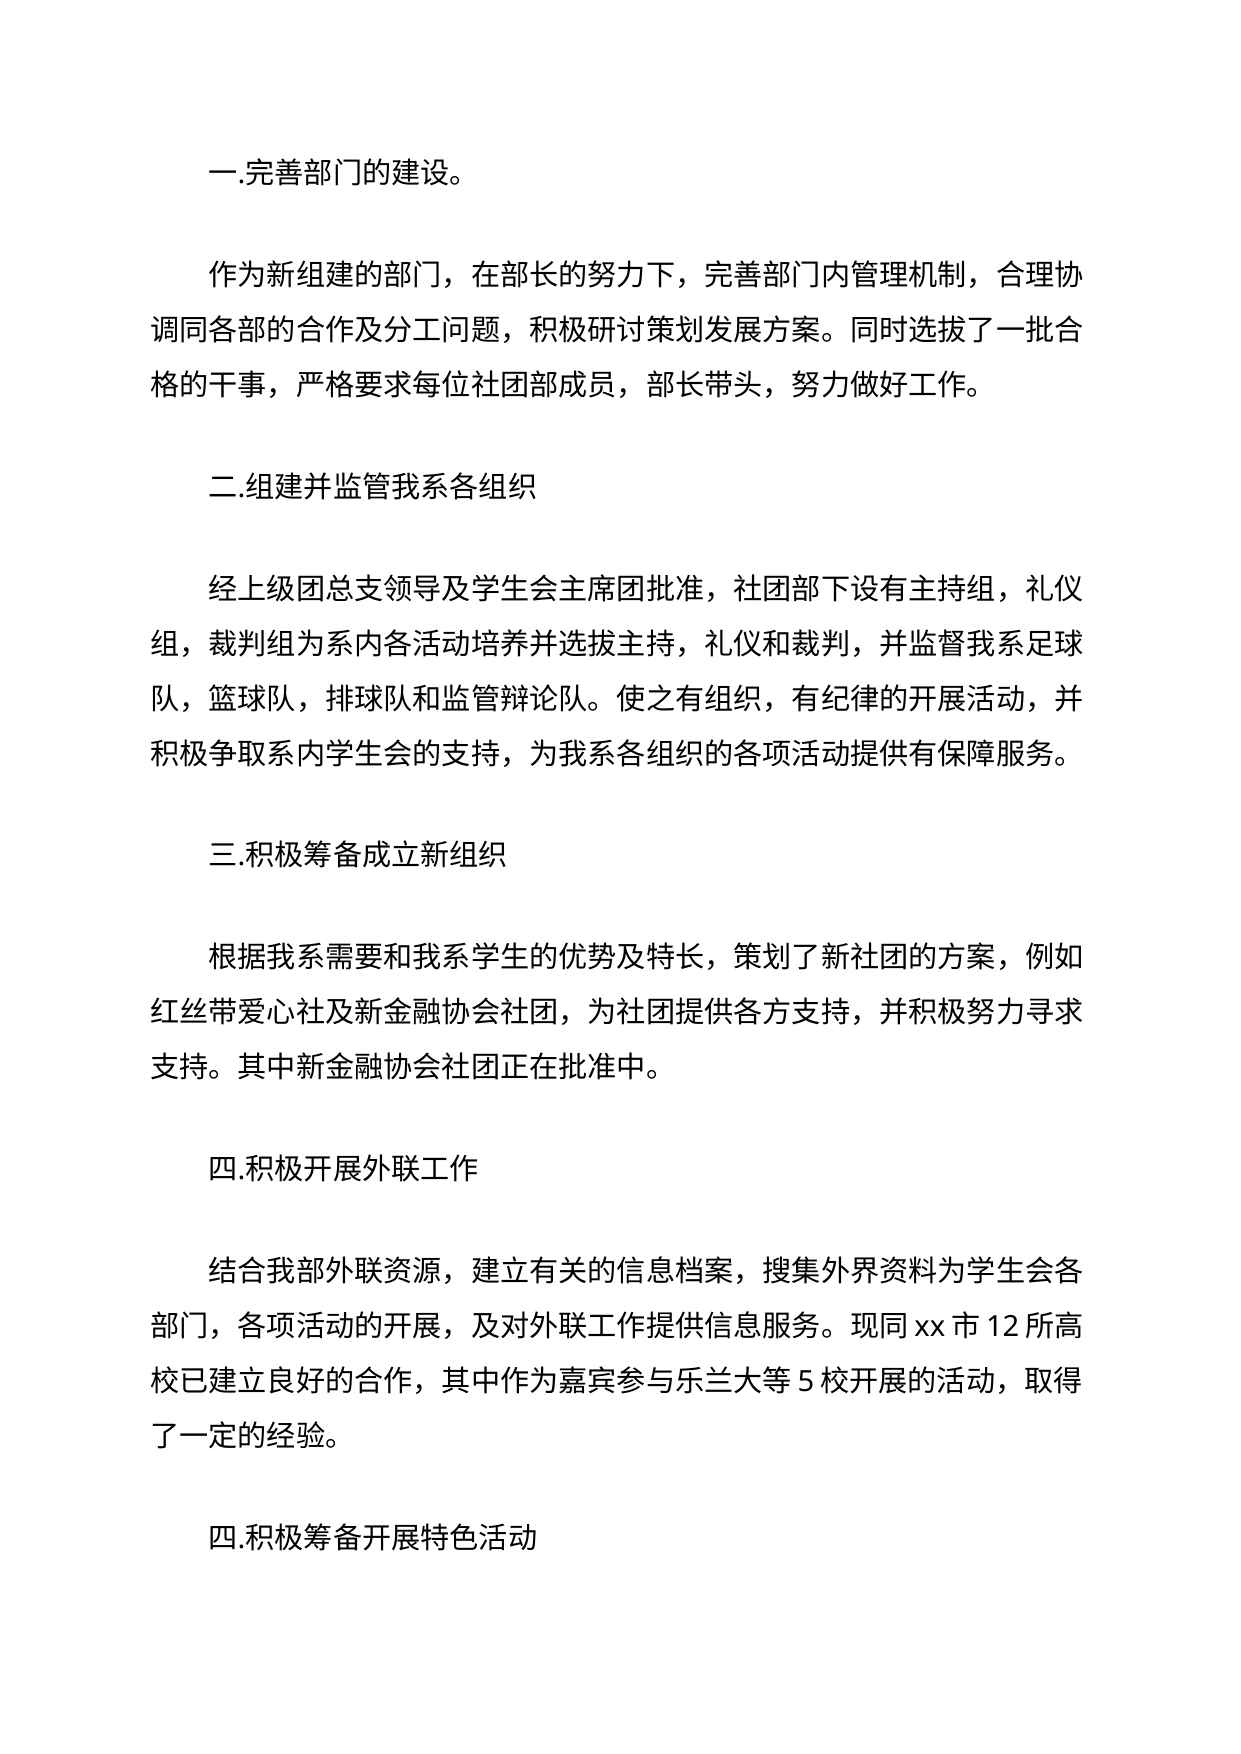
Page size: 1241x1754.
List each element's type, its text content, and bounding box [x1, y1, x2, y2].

text 根据我系需要和我系学生的优势及特长，策划了新社团的方案，例如红丝带爱心社及新金融协会社团，为社团提供各方支持，并积极努力寻求支持。其中新金融协会社团正在批准中。 [150, 934, 1090, 1086]
text 四.积极筹备开展特色活动 [150, 1514, 1090, 1557]
text 四.积极开展外联工作 [150, 1146, 1090, 1188]
text 结合我部外联资源，建立有关的信息档案，搜集外界资料为学生会各部门，各项活动的开展，及对外联工作提供信息服务。现同xx市12所高校已建立良好的合作，其中作为嘉宾参与乐兰大等5校开展的活动，取得了一定的经验。 [150, 1247, 1090, 1455]
text 三.积极筹备成立新组织 [150, 832, 1090, 874]
text 经上级团总支领导及学生会主席团批准，社团部下设有主持组，礼仪组，裁判组为系内各活动培养并选拔主持，礼仪和裁判，并监督我系足球队，篮球队，排球队和监管辩论队。使之有组织，有纪律的开展活动，并积极争取系内学生会的支持，为我系各组织的各项活动提供有保障服务。 [150, 566, 1090, 772]
text 二.组建并监管我系各组织 [150, 463, 1090, 506]
text 作为新组建的部门，在部长的努力下，完善部门内管理机制，合理协调同各部的合作及分工问题，积极研讨策划发展方案。同时选拔了一批合格的干事，严格要求每位社团部成员，部长带头，努力做好工作。 [150, 252, 1090, 404]
text 一.完善部门的建设。 [150, 150, 1090, 192]
